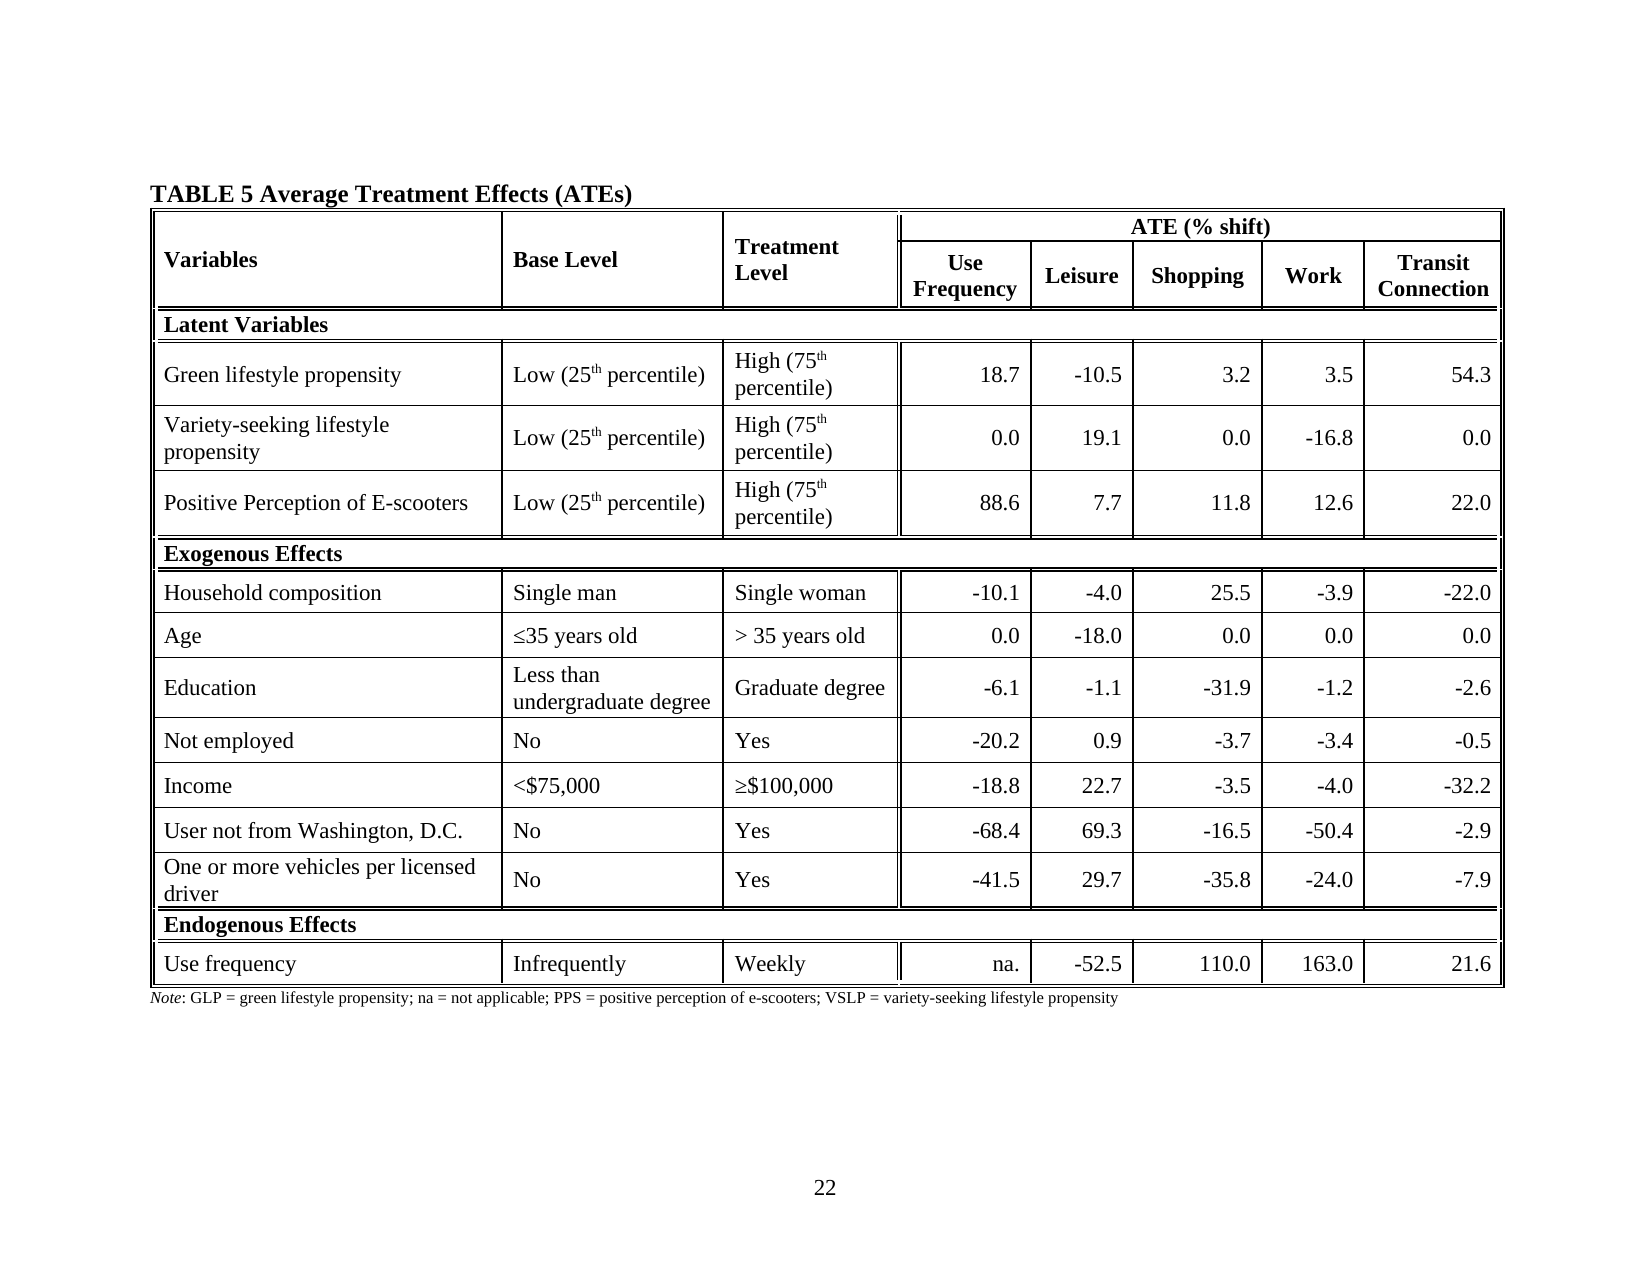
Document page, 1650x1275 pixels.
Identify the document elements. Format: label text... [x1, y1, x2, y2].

table_cell -16.8 [1263, 406, 1363, 470]
table_cell Yes [724, 808, 897, 852]
table_cell Exogenous Effects [152, 535, 1502, 567]
table_cell Age [155, 613, 501, 657]
table_cell Transit Connection [1365, 242, 1500, 306]
table_cell -4.0 [1263, 763, 1363, 807]
table_header Treatment Level [723, 209, 899, 306]
table_cell Less than undergraduate degree [503, 658, 722, 717]
table_cell -52.5 [1032, 943, 1132, 983]
table_cell Low (25th percentile) [503, 343, 722, 405]
table_cell -68.4 [902, 808, 1030, 852]
table_cell 3.2 [1134, 343, 1261, 405]
table_cell Weekly [724, 940, 899, 983]
table_cell No [503, 853, 722, 906]
table_cell 25.5 [1134, 572, 1261, 612]
table_cell -7.9 [1365, 853, 1500, 906]
table_cell Use Frequency [902, 242, 1030, 306]
table_cell -4.0 [1032, 572, 1132, 612]
table_cell 22.0 [1365, 471, 1500, 535]
table_cell 54.3 [1365, 339, 1502, 405]
table_cell Work [1263, 242, 1363, 306]
table_cell Shopping [1134, 242, 1261, 306]
table_cell 0.0 [1365, 613, 1500, 657]
table_cell 110.0 [1134, 943, 1261, 983]
table_cell Yes [724, 718, 897, 762]
table_cell -32.2 [1365, 763, 1500, 807]
table_cell Household composition [152, 567, 501, 612]
table_cell -1.1 [1032, 658, 1132, 717]
table_cell > 35 years old [724, 613, 897, 657]
table_cell -0.5 [1365, 718, 1500, 762]
table_header Base Level [503, 212, 722, 306]
table_cell na. [899, 940, 1030, 983]
table_cell 88.6 [902, 471, 1030, 535]
table_cell Low (25th percentile) [503, 406, 722, 470]
table_cell -3.9 [1263, 572, 1363, 612]
table_cell -3.4 [1263, 718, 1363, 762]
table_cell 0.0 [1134, 613, 1261, 657]
table_cell -10.1 [902, 572, 1030, 612]
table_cell -1.2 [1263, 658, 1363, 717]
table_cell No [503, 718, 722, 762]
table_cell Latent Variables [152, 306, 1502, 338]
table_cell -18.8 [902, 763, 1030, 807]
table_cell Low (25th percentile) [503, 471, 722, 535]
table_cell 19.1 [1032, 406, 1132, 470]
table_header ATE (% shift) [899, 209, 1502, 240]
table_cell Single man [503, 572, 722, 612]
table_cell 69.3 [1032, 808, 1132, 852]
table_cell 0.0 [1263, 613, 1363, 657]
table_cell High (75th percentile) [724, 343, 897, 405]
table_cell Yes [724, 853, 897, 906]
table_cell 18.7 [902, 343, 1030, 405]
table_cell 3.5 [1263, 343, 1363, 405]
table_cell -20.2 [902, 718, 1030, 762]
table_cell 22.7 [1032, 763, 1132, 807]
table_cell High (75th percentile) [724, 406, 897, 470]
table_cell Positive Perception of E-scooters [155, 471, 501, 535]
table_cell Education [155, 658, 501, 717]
table_cell Income [155, 763, 501, 807]
table_cell 163.0 [1263, 943, 1363, 983]
table_cell -22.0 [1365, 567, 1502, 612]
table_cell ≤35 years old [503, 613, 722, 657]
table_cell -50.4 [1263, 808, 1363, 852]
table_cell Endogenous Effects [152, 906, 1502, 938]
table_cell 29.7 [1032, 853, 1132, 906]
table_cell 12.6 [1263, 471, 1363, 535]
table_cell 11.8 [1134, 471, 1261, 535]
table_cell No [503, 808, 722, 852]
table_cell -24.0 [1263, 853, 1363, 906]
table_cell -10.5 [1032, 343, 1132, 405]
table_cell -2.6 [1365, 658, 1500, 717]
table_cell Use frequency [152, 939, 501, 983]
table_header Variables [155, 212, 501, 306]
table_cell Variety-seeking lifestyle propensity [155, 406, 501, 470]
table_cell 0.0 [902, 406, 1030, 470]
table_cell -2.9 [1365, 808, 1500, 852]
table_cell 0.9 [1032, 718, 1132, 762]
table_cell 21.6 [1365, 939, 1502, 983]
table_cell High (75th percentile) [724, 471, 897, 535]
table_cell Graduate degree [724, 658, 897, 717]
table_cell 0.0 [1365, 406, 1500, 470]
table_cell -6.1 [902, 658, 1030, 717]
table_cell -16.5 [1134, 808, 1261, 852]
table_cell Leisure [1032, 242, 1132, 306]
table_cell -3.7 [1134, 718, 1261, 762]
table_cell 7.7 [1032, 471, 1132, 535]
table_cell -35.8 [1134, 853, 1261, 906]
table_cell <$75,000 [503, 763, 722, 807]
table_cell -3.5 [1134, 763, 1261, 807]
table_cell 0.0 [902, 613, 1030, 657]
table_cell User not from Washington, D.C. [155, 808, 501, 852]
table_cell -41.5 [902, 853, 1030, 906]
text TABLE 5 Average Treatment Effects (ATEs) [150, 179, 1500, 207]
table_cell ≥$100,000 [724, 763, 897, 807]
table_cell -18.0 [1032, 613, 1132, 657]
table_cell Green lifestyle propensity [152, 339, 501, 405]
table_cell Infrequently [503, 943, 722, 983]
table_cell One or more vehicles per licensed driver [155, 853, 501, 906]
table_cell Not employed [155, 718, 501, 762]
table_cell -31.9 [1134, 658, 1261, 717]
text Note: GLP = green lifestyle propensity; na = not applicable; PPS = positive perception of e-scooters; VSLP = variety-seeking lifestyle propensity [150, 988, 1500, 1007]
table_cell 0.0 [1134, 406, 1261, 470]
table_cell Single woman [724, 572, 897, 612]
